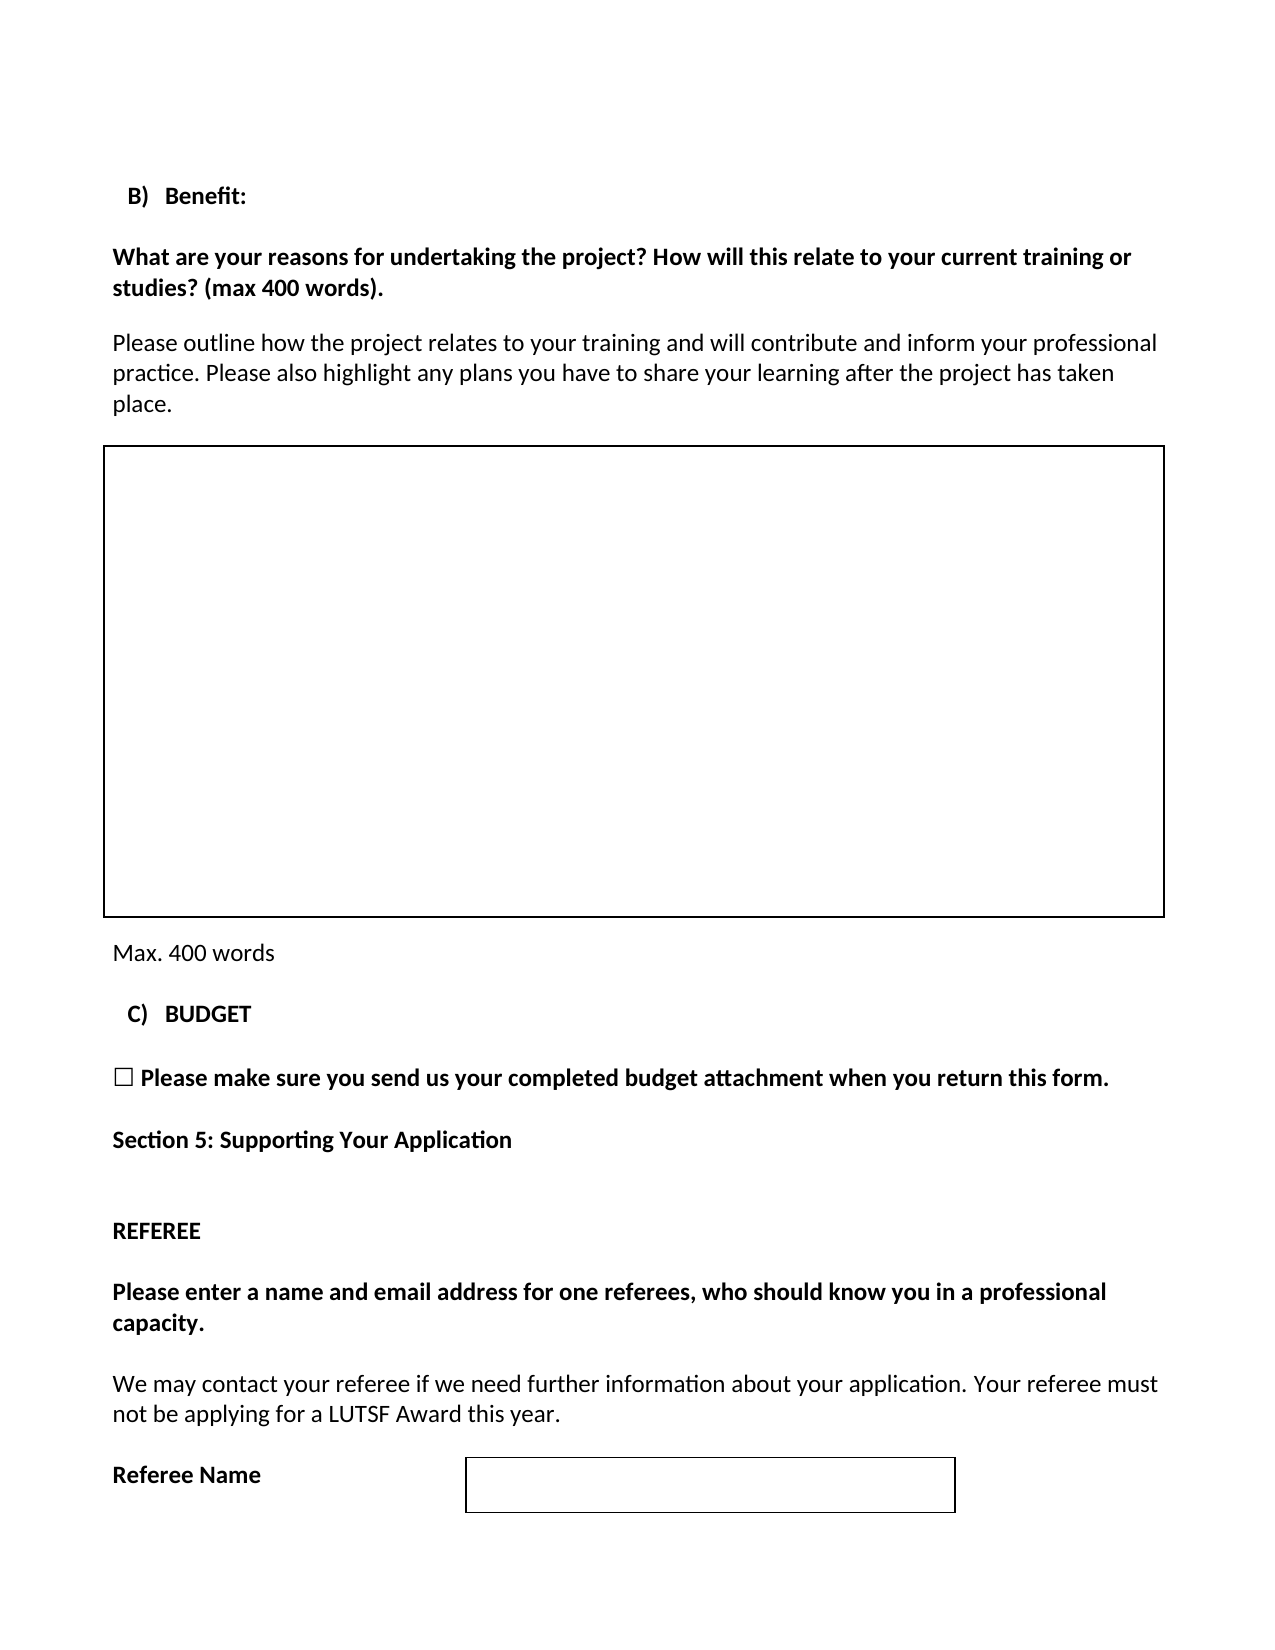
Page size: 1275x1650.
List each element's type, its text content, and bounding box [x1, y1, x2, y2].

text Please enter a name and email address for one referees, who should know you in a professional capacity. [112, 1276, 1162, 1337]
text Referee Name [112, 1459, 1162, 1490]
text Max. 400 words [112, 937, 1162, 968]
text Please make sure you send us your completed budget attachment when you return this form. [112, 1059, 1162, 1093]
text What are your reasons for undertaking the project? How will this relate to your current training or studies? (max 400 words). [112, 242, 1162, 327]
text We may contact your referee if we need further information about your application. Your referee must not be applying for a LUTSF Award this year. [112, 1368, 1162, 1429]
text Section 5: Supporting Your Application [112, 1124, 1162, 1154]
text Please outline how the project relates to your training and will contribute and inform your professional practice. Please also highlight any plans you have to share your learning after the project has taken place. [173, 327, 1162, 418]
list Benefit: [127, 181, 1162, 211]
list BUDGET [127, 998, 1162, 1029]
text REFEREE [112, 1215, 1162, 1246]
